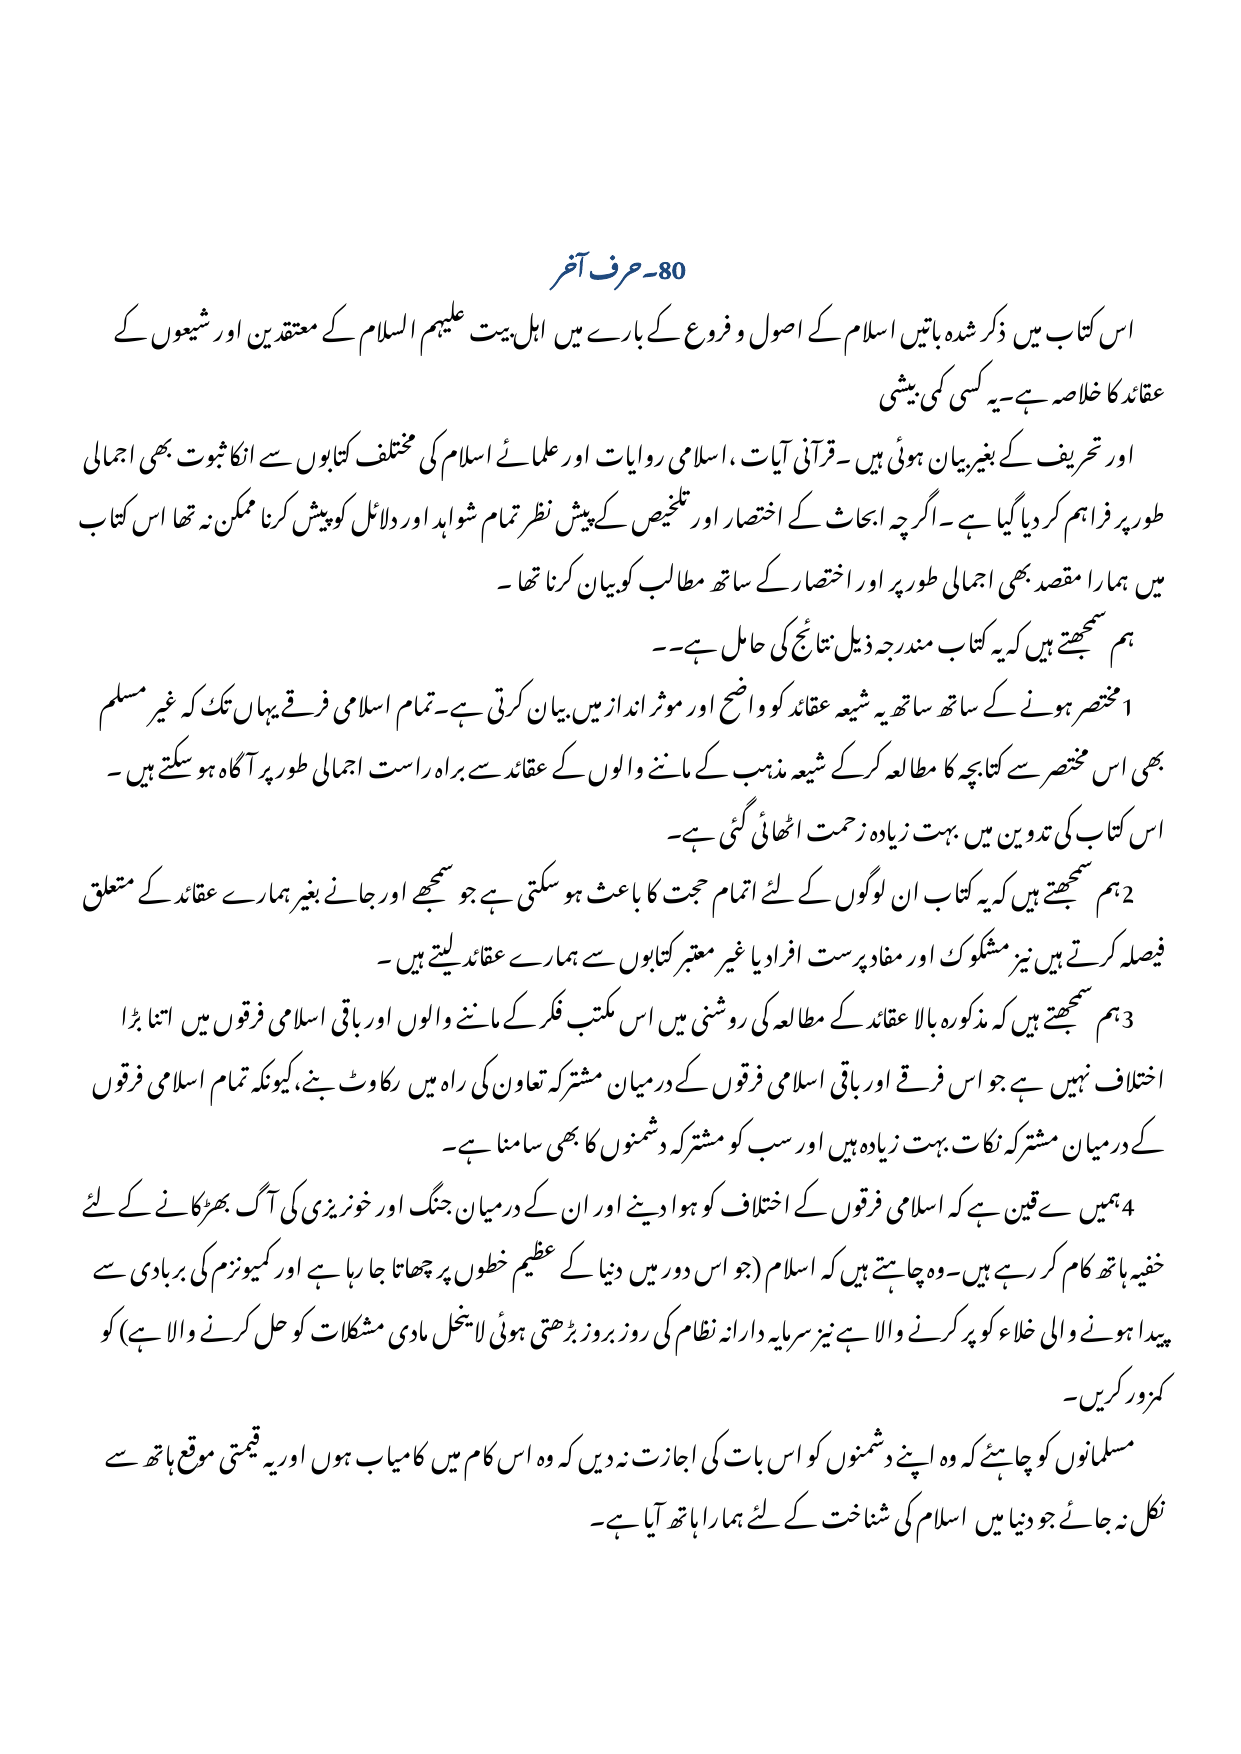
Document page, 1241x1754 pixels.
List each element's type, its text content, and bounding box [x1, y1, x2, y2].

text اس کتاب میں ذکر شدہ باتیں اسلام کے اصول و فروع کے بارے میں اہل بیت علیہم السلام کے معتقدین اور شیعوں کے عقائد کا خلاصہ ہے۔یہ کسی کمی بیشی [75, 294, 1165, 419]
text اور تحریف کے بغیر بیان ہوئی ہیں ۔قرآنی آیات ،اسلامی روایات اور علمائے اسلام کی مختلف کتابوں سے انکا ثبوت بھی اجمالی طور پر فراہم کر دیا گیا ہے ۔اگر چہ ابحاث کے اختصار اور تلخیص کے پیش نظر تمام شواہد اور دلائل کو پیش کرنا ممکن نہ تھا اس کتاب میں ہمارا مقصد بھی اجمالی طور پر اور اختصار کے ساتھ مطالب کو بیان کرنا تھا ۔ [75, 419, 1165, 606]
text 2ہم سمجھتے ہیں کہ یہ کتاب ان لوگوں کے لئے اتمام حجت کا باعث ہو سکتی ہے جو سمجھے اور جانے بغیر ہمارے عقائد کے متعلق فیصلہ کرتے ہیں نیز مشکوک اور مفاد پرست افراد یا غیر معتبر کتابوں سے ہمارے عقائد لیتے ہیں ۔ [75, 856, 1165, 981]
text مسلمانوں کو چاہئے کہ وہ اپنے دشمنوں کو اس بات کی اجازت نہ دیں کہ وہ اس کام میں کامیاب ہوں اور یہ قیمتی موقع ہاتھ سے نکل نہ جائے جو دنیا میں اسلام کی شناخت کے لئے ہمارا ہاتھ آیا ہے۔ [75, 1419, 1165, 1544]
text ہم سمجھتے ہیں کہ یہ کتاب مندرجہ ذیل نتائج کی حامل ہے۔۔ [75, 606, 1165, 669]
text 3ہم سمجھتے ہیں کہ مذکورہ بالا عقائد کے مطالعہ کی روشنی میں اس مکتب فکر کے ماننے والوں اور باقی اسلامی فرقوں میں اتنا بڑا اختلاف نہیں ہے جو اس فرقے اور باقی اسلامی فرقوں کے درمیان مشترکہ تعاون کی راہ میں رکاوٹ بنے،کیونکہ تمام اسلامی فرقوں کے درمیان مشترکہ نکات بہت زیادہ ہیں اور سب کو مشترکہ دشمنوں کا بھی سامنا ہے۔ [75, 981, 1165, 1169]
text 1مختصر ہونے کے ساتھ ساتھ یہ شیعہ عقائد کو واضح اور موثر انداز میں بیان کرتی ہے۔تمام اسلامی فرقے یہاں تک کہ غیر مسلم بھی اس مختصر سے کتابچہ کا مطالعہ کرکے شیعہ مذہب کے ماننے والوں کے عقائد سے براہ راست اجمالی طور پر آگاہ ہو سکتے ہیں ۔اس کتاب کی تدوین میں بہت زیادہ زحمت اٹھائی گئی ہے۔ [75, 669, 1165, 856]
subtitle 80۔حرف آخر [75, 231, 1165, 294]
text 4ہمیں ےقین ہے کہ اسلامی فرقوں کے اختلاف کو ہوا دینے اور ان کے درمیان جنگ اور خونریزی کی آگ بھڑکانے کے لئے خفیہ ہاتھ کام کر رہے ہیں۔وہ چاہتے ہیں کہ اسلام (جو اس دور میں دنیا کے عظیم خطوں پر چھاتا جا رہا ہے اور کمیونزم کی بربادی سے پیدا ہونے والی خلاء کو پر کرنے والا ہے نیز سرمایہ دارانہ نظام کی روز بروز بڑھتی ہوئی لا ینحل مادی مشکلات کو حل کرنے والا ہے) کو کمزور کریں۔ [75, 1169, 1165, 1419]
